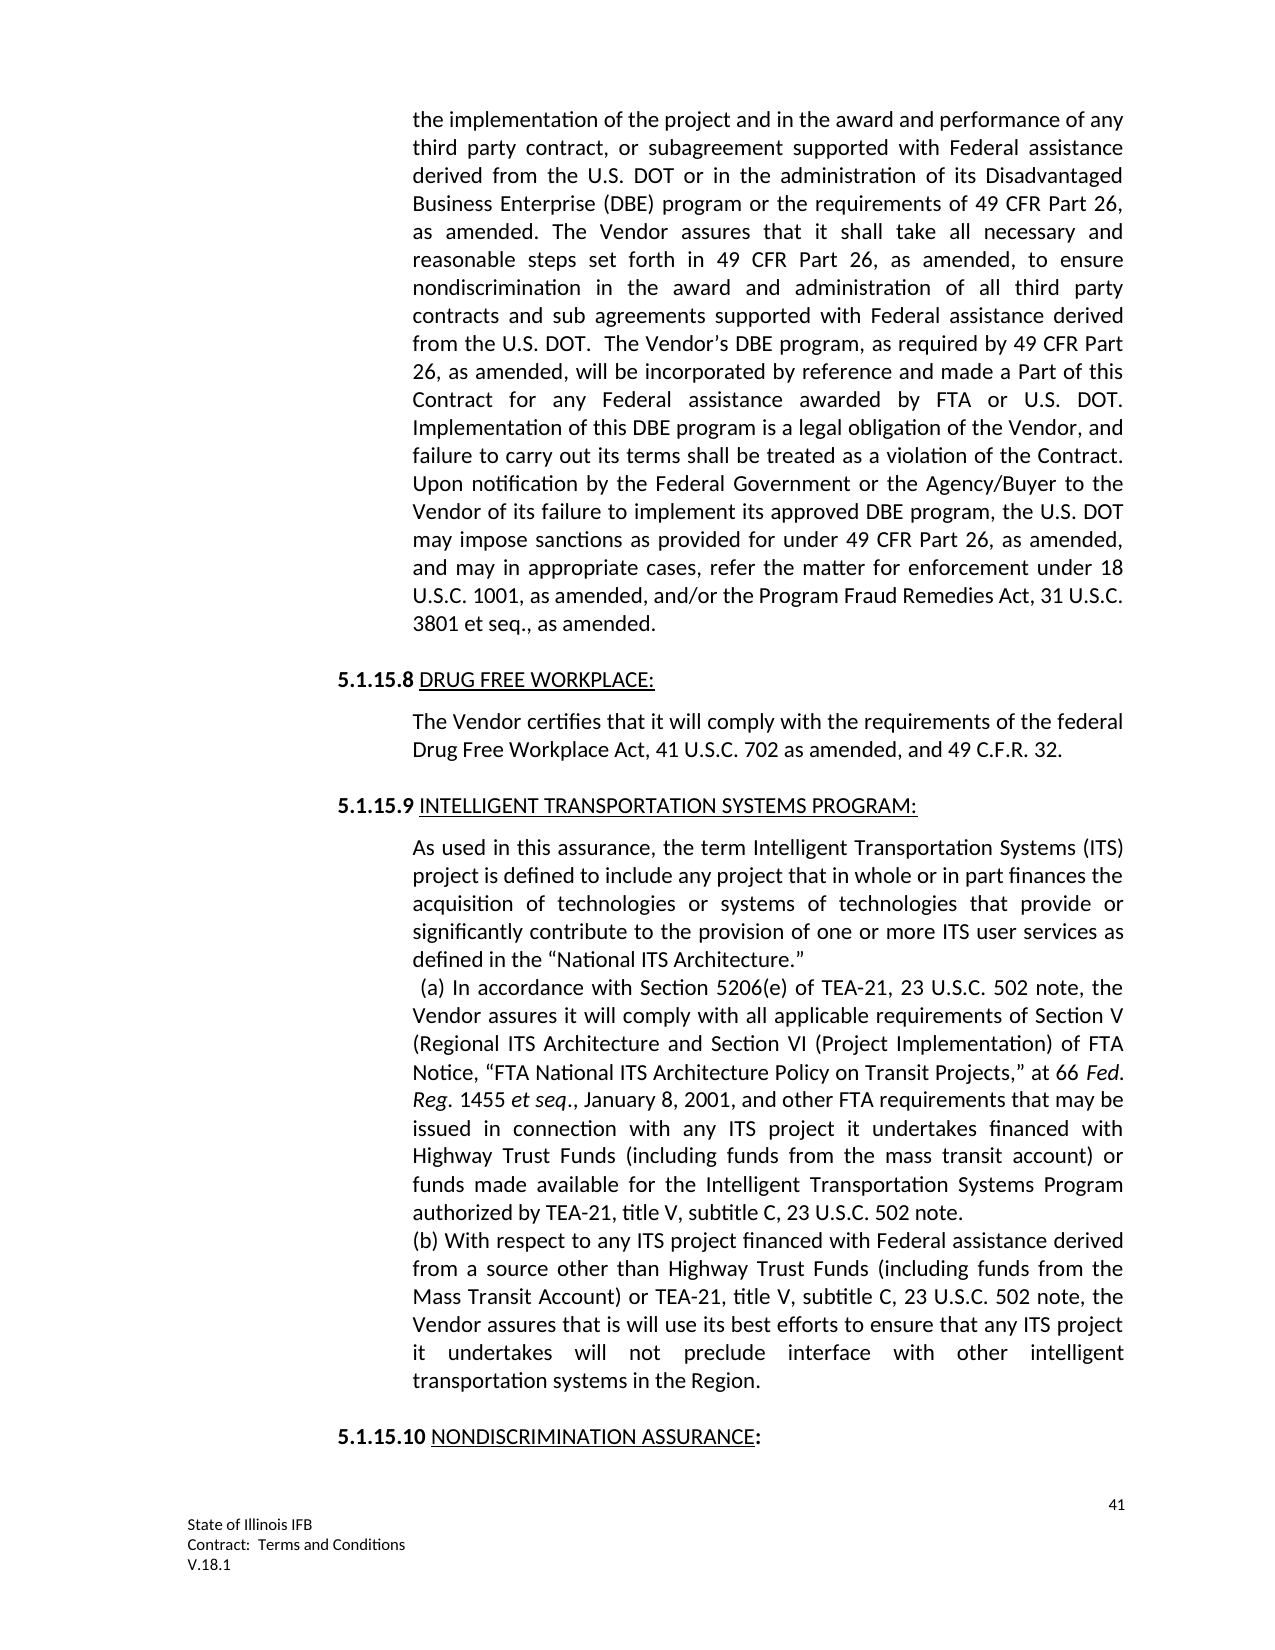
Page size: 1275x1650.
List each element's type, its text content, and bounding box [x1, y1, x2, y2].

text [412, 105, 1125, 637]
text 5.1.15.9 INTELLIGENT TRANSPORTATION SYSTEMS PROGRAM: [337, 791, 1125, 819]
text As used in this assurance, the term Intelligent Transportation Systems (ITS) project is defined to include any project that in whole or in part finances the acquisition of technologies or systems of technologies that provide or significantly contribute to the provision of one or more ITS user services as defined in the “National ITS Architecture.” [412, 833, 1125, 973]
text The Vendor certifies that it will comply with the requirements of the federal Drug Free Workplace Act, 41 U.S.C. 702 as amended, and 49 C.F.R. 32. [412, 707, 1125, 763]
text 5.1.15.10 NONDISCRIMINATION ASSURANCE: [337, 1422, 1125, 1450]
text (b) With respect to any ITS project financed with Federal assistance derived from a source other than Highway Trust Funds (including funds from the Mass Transit Account) or TEA-21, title V, subtitle C, 23 U.S.C. 502 note, the Vendor assures that is will use its best efforts to ensure that any ITS project it undertakes will not preclude interface with other intelligent transportation systems in the Region. [412, 1226, 1125, 1394]
text (a) In accordance with Section 5206(e) of TEA-21, 23 U.S.C. 502 note, the Vendor assures it will comply with all applicable requirements of Section V (Regional ITS Architecture and Section VI (Project Implementation) of FTA Notice, “FTA National ITS Architecture Policy on Transit Projects,” at 66 Fed. Reg. 1455 et seq., January 8, 2001, and other FTA requirements that may be issued in connection with any ITS project it undertakes financed with Highway Trust Funds (including funds from the mass transit account) or funds made available for the Intelligent Transportation Systems Program authorized by TEA-21, title V, subtitle C, 23 U.S.C. 502 note. [412, 973, 1125, 1226]
text 5.1.15.8 DRUG FREE WORKPLACE: [337, 665, 1125, 693]
